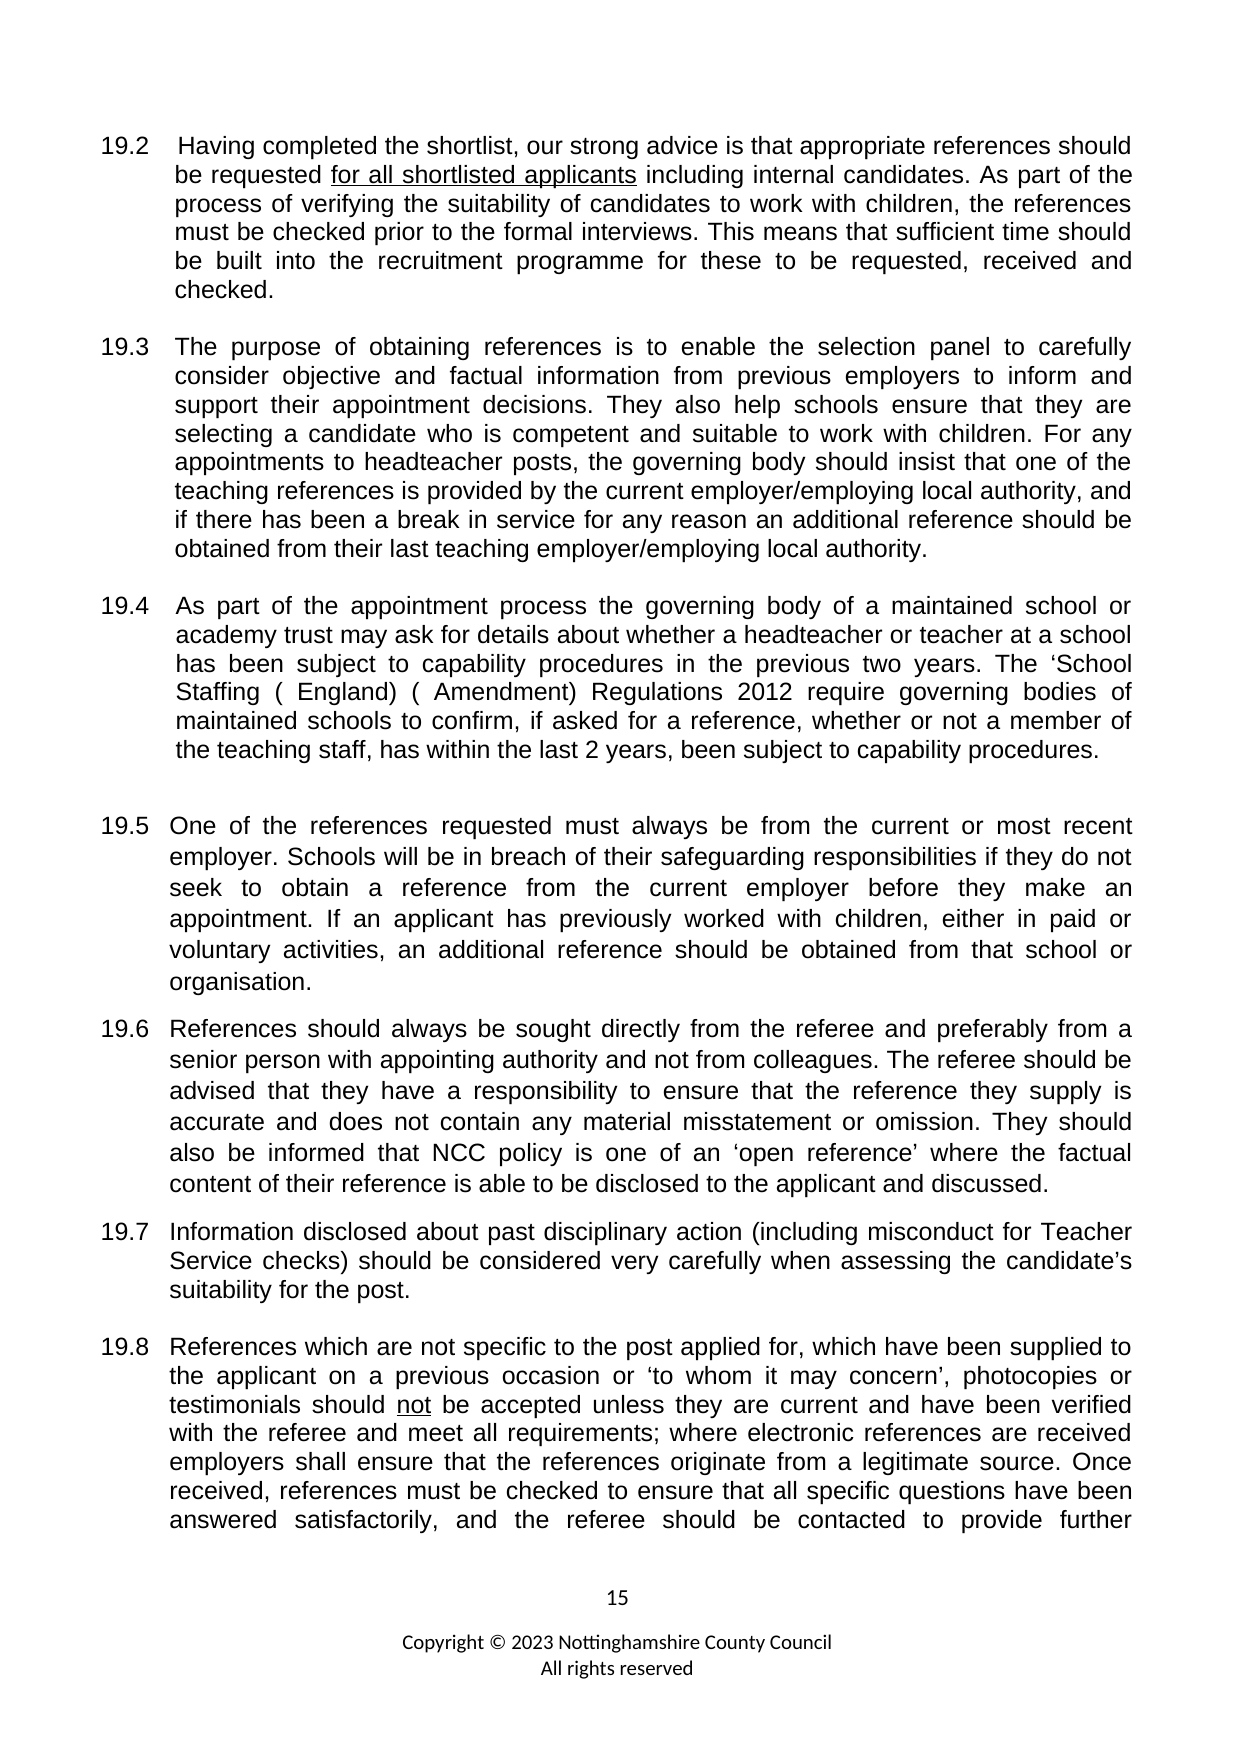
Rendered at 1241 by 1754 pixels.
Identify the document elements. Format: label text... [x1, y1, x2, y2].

text 19.3 The purpose of obtaining references is to enable the selection panel to carefully consider objective and factual information from previous employers to inform and support their appointment decisions. They also help schools ensure that they are selecting a candidate who is competent and suitable to work with children. For any appointments to headteacher posts, the governing body should insist that one of the teaching references is provided by the current employer/employing local authority, and if there has been a break in service for any reason an additional reference should be obtained from their last teaching employer/employing local authority. [100, 332, 1134, 562]
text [100, 1332, 1134, 1533]
text 19.7 Information disclosed about past disciplinary action (including misconduct for Teacher Service checks) should be considered very carefully when assessing the candidate’s suitability for the post. [100, 1217, 1134, 1303]
text 19.5 One of the references requested must always be from the current or most recent employer. Schools will be in breach of their safeguarding responsibilities if they do not seek to obtain a reference from the current employer before they make an appointment. If an applicant has previously worked with children, either in paid or voluntary activities, an additional reference should be obtained from that school or organisation. [100, 811, 1134, 995]
text 19.2 Having completed the shortlist, our strong advice is that appropriate references should be requested for all shortlisted applicants including internal candidates. As part of the process of verifying the suitability of candidates to work with children, the references must be checked prior to the formal interviews. This means that sufficient time should be built into the recruitment programme for these to be requested, received and checked. [100, 131, 1134, 303]
text 19.6 References should always be sought directly from the referee and preferably from a senior person with appointing authority and not from colleagues. The referee should be advised that they have a responsibility to ensure that the reference they supply is accurate and does not contain any material misstatement or omission. They should also be informed that NCC policy is one of an ‘open reference’ where the factual content of their reference is able to be disclosed to the applicant and discussed. [100, 1014, 1134, 1198]
text 19.4 As part of the appointment process the governing body of a maintained school or academy trust may ask for details about whether a headteacher or teacher at a school has been subject to capability procedures in the previous two years. The ‘School Staffing ( England) ( Amendment) Regulations 2012 require governing bodies of maintained schools to confirm, if asked for a reference, whether or not a member of the teaching staff, has within the last 2 years, been subject to capability procedures. [100, 591, 1134, 763]
